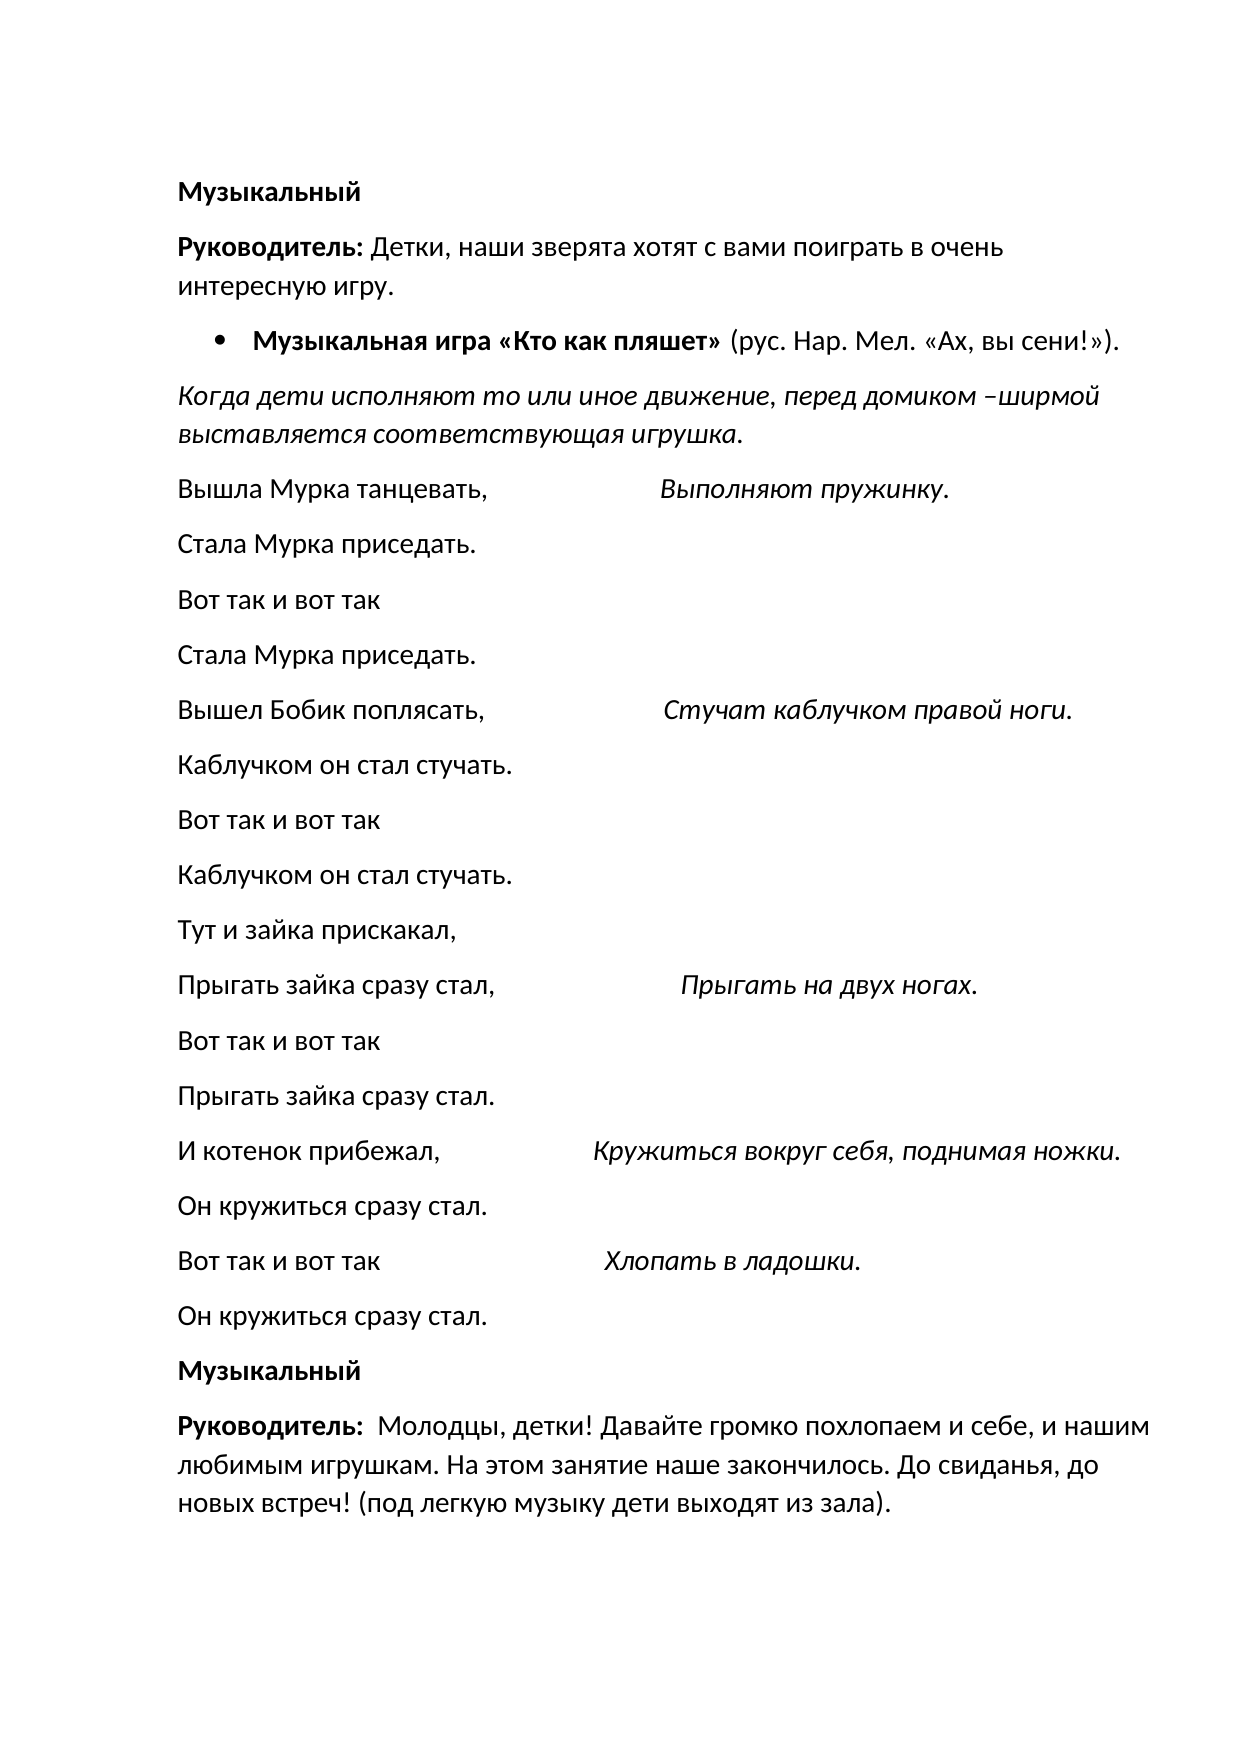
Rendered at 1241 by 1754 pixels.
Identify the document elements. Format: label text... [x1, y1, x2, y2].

text Музыкальный [177, 1352, 1152, 1388]
text Стала Мурка приседать. [177, 526, 1152, 561]
text Вышла Мурка танцевать, Выполняют пружинку. [177, 471, 1152, 506]
text Когда дети исполняют то или иное движение, перед домиком –ширмой выставляется соответствующая игрушка. [177, 377, 1152, 451]
text Руководитель: Молодцы, детки! Давайте громко похлопаем и себе, и нашим любимым игрушкам. На этом занятие наше закончилось. До свиданья, до новых встреч! (под легкую музыку дети выходят из зала). [177, 1407, 1152, 1520]
text Он кружиться сразу стал. [177, 1187, 1152, 1222]
text Стала Мурка приседать. [177, 636, 1152, 671]
text Вышел Бобик поплясать, Стучат каблучком правой ноги. [177, 691, 1152, 727]
text Каблучком он стал стучать. [177, 746, 1152, 782]
text Каблучком он стал стучать. [177, 856, 1152, 892]
text Руководитель: Детки, наши зверята хотят с вами поиграть в очень интересную игру. [177, 228, 1152, 302]
text Вот так и вот так Хлопать в ладошки. [177, 1242, 1152, 1278]
text Вот так и вот так [177, 581, 1152, 616]
text Он кружиться сразу стал. [177, 1297, 1152, 1333]
list Музыкальная игра «Кто как пляшет» (рус. Нар. Мел. «Ах, вы сени!»). [215, 322, 1152, 357]
text Вот так и вот так [177, 801, 1152, 837]
text Вот так и вот так [177, 1022, 1152, 1057]
text Прыгать зайка сразу стал, Прыгать на двух ногах. [177, 966, 1152, 1002]
text Тут и зайка прискакал, [177, 911, 1152, 947]
text Прыгать зайка сразу стал. [177, 1077, 1152, 1112]
text И котенок прибежал, Кружиться вокруг себя, поднимая ножки. [177, 1132, 1152, 1167]
text Музыкальный [177, 173, 1152, 209]
